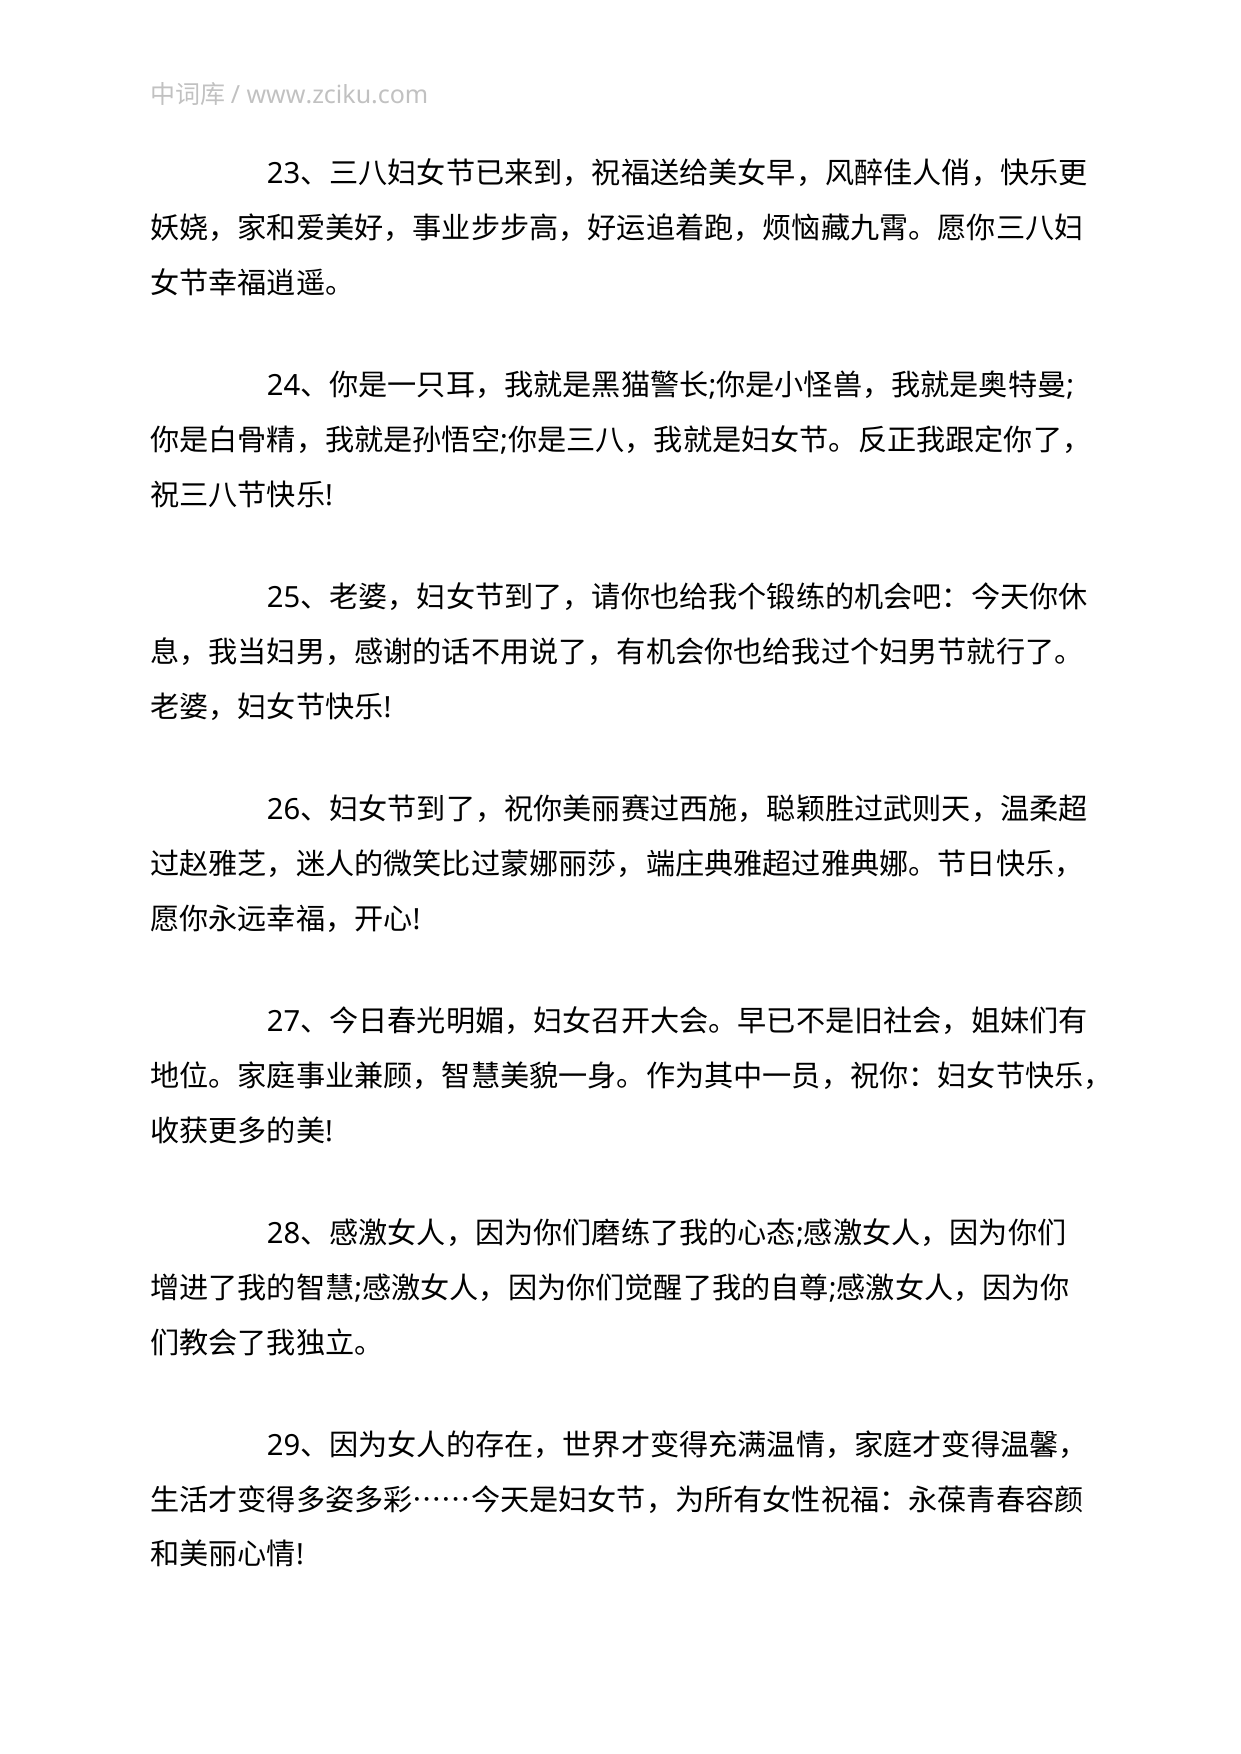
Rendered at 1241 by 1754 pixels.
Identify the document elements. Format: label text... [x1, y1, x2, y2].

text 28、感激女人，因为你们磨练了我的心态;感激女人，因为你们增进了我的智慧;感激女人，因为你们觉醒了我的自尊;感激女人，因为你们教会了我独立。 [150, 1209, 1090, 1362]
text 27、今日春光明媚，妇女召开大会。早已不是旧社会，姐妹们有地位。家庭事业兼顾，智慧美貌一身。作为其中一员，祝你：妇女节快乐，收获更多的美! [150, 997, 1090, 1150]
text 25、老婆，妇女节到了，请你也给我个锻练的机会吧：今天你休息，我当妇男，感谢的话不用说了，有机会你也给我过个妇男节就行了。老婆，妇女节快乐! [150, 574, 1090, 726]
text 23、三八妇女节已来到，祝福送给美女早，风醉佳人俏，快乐更妖娆，家和爱美好，事业步步高，好运追着跑，烦恼藏九霄。愿你三八妇女节幸福逍遥。 [150, 150, 1090, 302]
text 29、因为女人的存在，世界才变得充满温情，家庭才变得温馨，生活才变得多姿多彩……今天是妇女节，为所有女性祝福：永葆青春容颜和美丽心情! [150, 1421, 1090, 1573]
text 24、你是一只耳，我就是黑猫警长;你是小怪兽，我就是奥特曼;你是白骨精，我就是孙悟空;你是三八，我就是妇女节。反正我跟定你了，祝三八节快乐! [150, 362, 1090, 514]
text 26、妇女节到了，祝你美丽赛过西施，聪颖胜过武则天，温柔超过赵雅芝，迷人的微笑比过蒙娜丽莎，端庄典雅超过雅典娜。节日快乐，愿你永远幸福，开心! [150, 786, 1090, 938]
